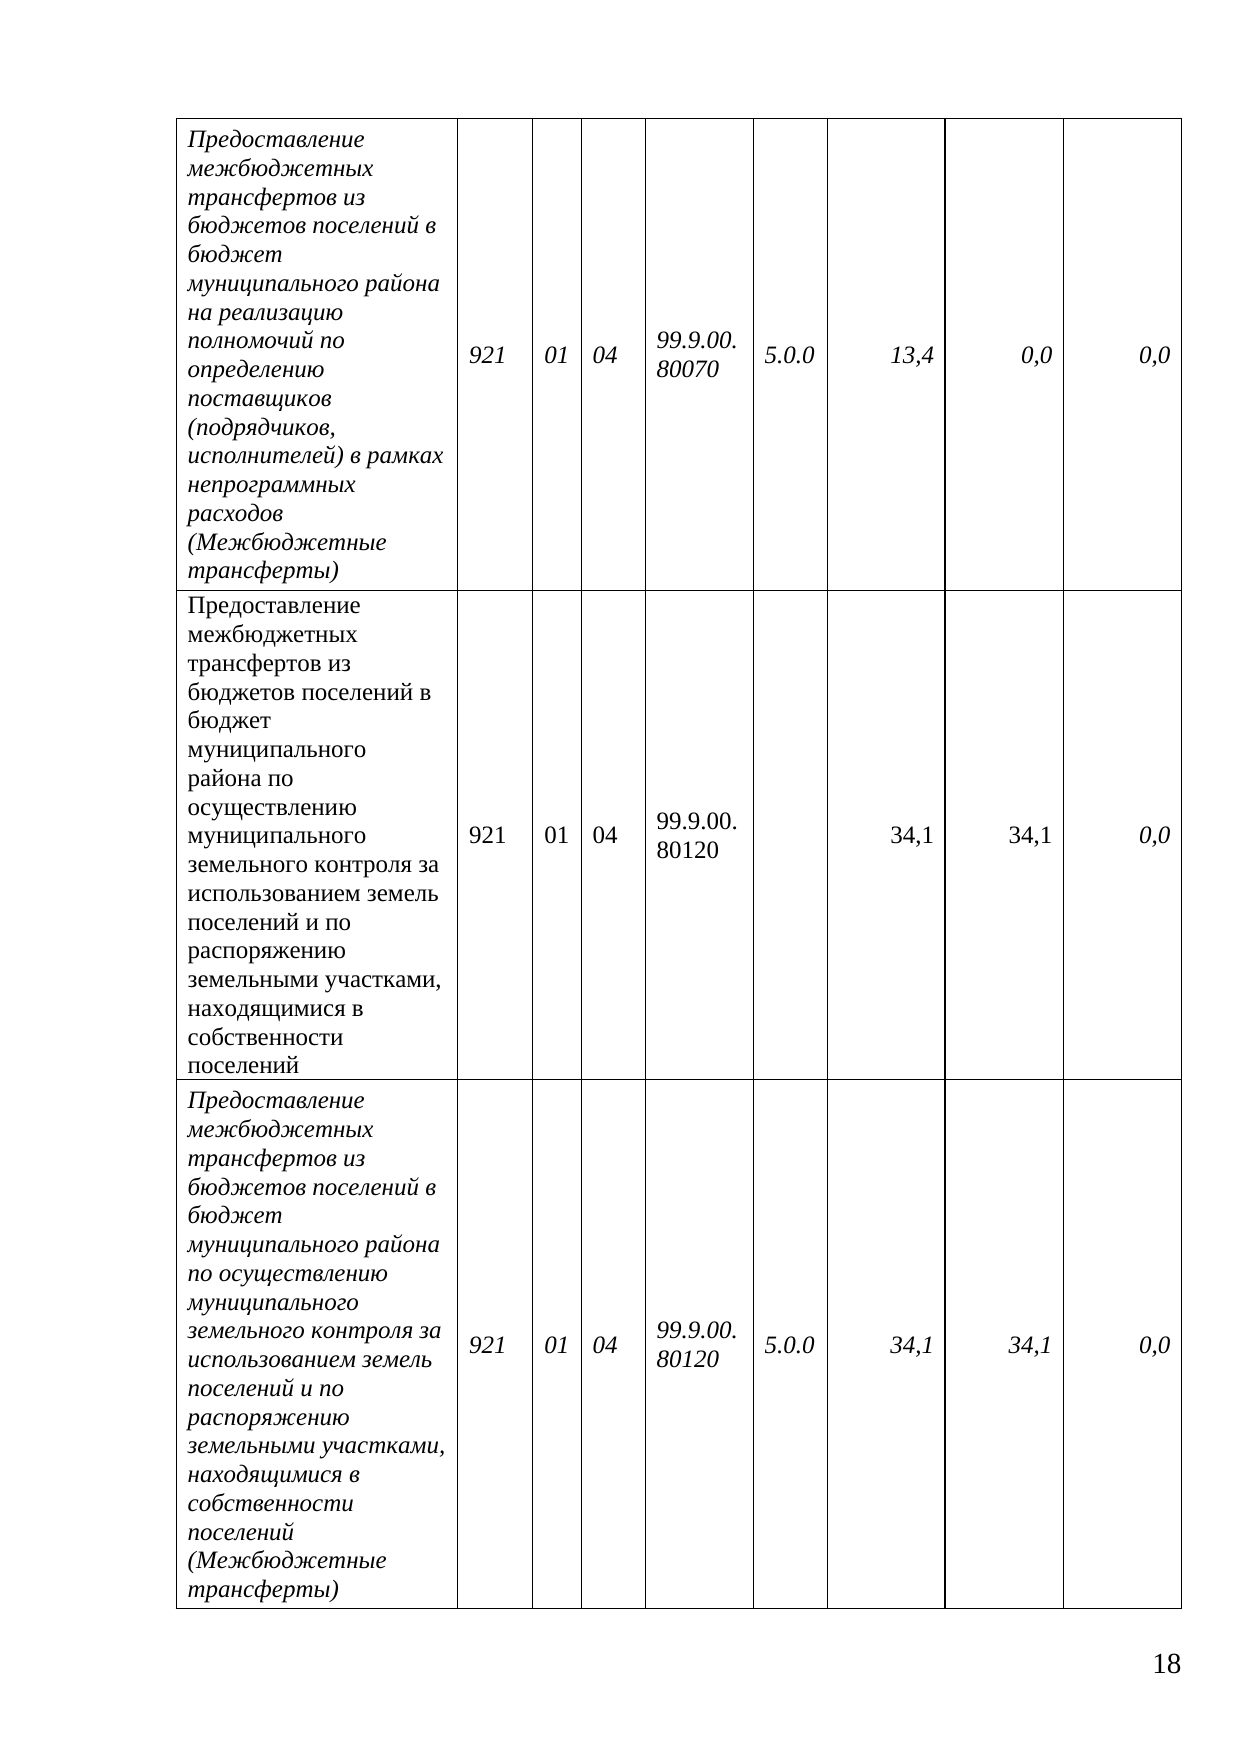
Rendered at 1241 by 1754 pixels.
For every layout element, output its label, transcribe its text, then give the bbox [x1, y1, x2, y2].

table_cell 34,1 [946, 1080, 1063, 1608]
table_cell 01 [533, 119, 581, 589]
table_cell 34,1 [828, 1080, 944, 1608]
table_cell 99.9.00.80120 [646, 591, 753, 1079]
table_cell 5.0.0 [754, 119, 827, 589]
table_cell [754, 591, 827, 1079]
table_cell 5.0.0 [754, 1080, 827, 1608]
table_cell 04 [582, 1080, 645, 1608]
table_cell 0,0 [1064, 1080, 1181, 1608]
table_cell Предоставление межбюджетных трансфертов из бюджетов поселений в бюджет муниципального района по осуществлению муниципального земельного контроля за использованием земель поселений и по распоряжению земельными участками, находящимися в собственности поселений [177, 591, 457, 1079]
table_cell 34,1 [828, 591, 944, 1079]
table_cell 99.9.00.80120 [646, 1080, 753, 1608]
table_cell 04 [582, 591, 645, 1079]
table_cell 0,0 [946, 119, 1063, 589]
table_cell Предоставление межбюджетных трансфертов из бюджетов поселений в бюджет муниципального района по осуществлению муниципального земельного контроля за использованием земель поселений и по распоряжению земельными участками, находящимися в собственности поселений (Межбюджетные трансферты) [177, 1080, 457, 1608]
table_cell 13,4 [828, 119, 944, 589]
table_cell 921 [458, 1080, 532, 1608]
table_cell 0,0 [1064, 591, 1181, 1079]
table_cell Предоставление межбюджетных трансфертов из бюджетов поселений в бюджет муниципального района на реализацию полномочий по определению поставщиков (подрядчиков, исполнителей) в рамках непрограммных расходов (Межбюджетные трансферты) [177, 119, 457, 589]
table_cell 921 [458, 591, 532, 1079]
table_cell 34,1 [946, 591, 1063, 1079]
table_cell 01 [533, 1080, 581, 1608]
table_cell 01 [533, 591, 581, 1079]
table_cell 921 [458, 119, 532, 589]
table_cell 0,0 [1064, 119, 1181, 589]
table_cell 99.9.00.80070 [646, 119, 753, 589]
table_cell 04 [582, 119, 645, 589]
